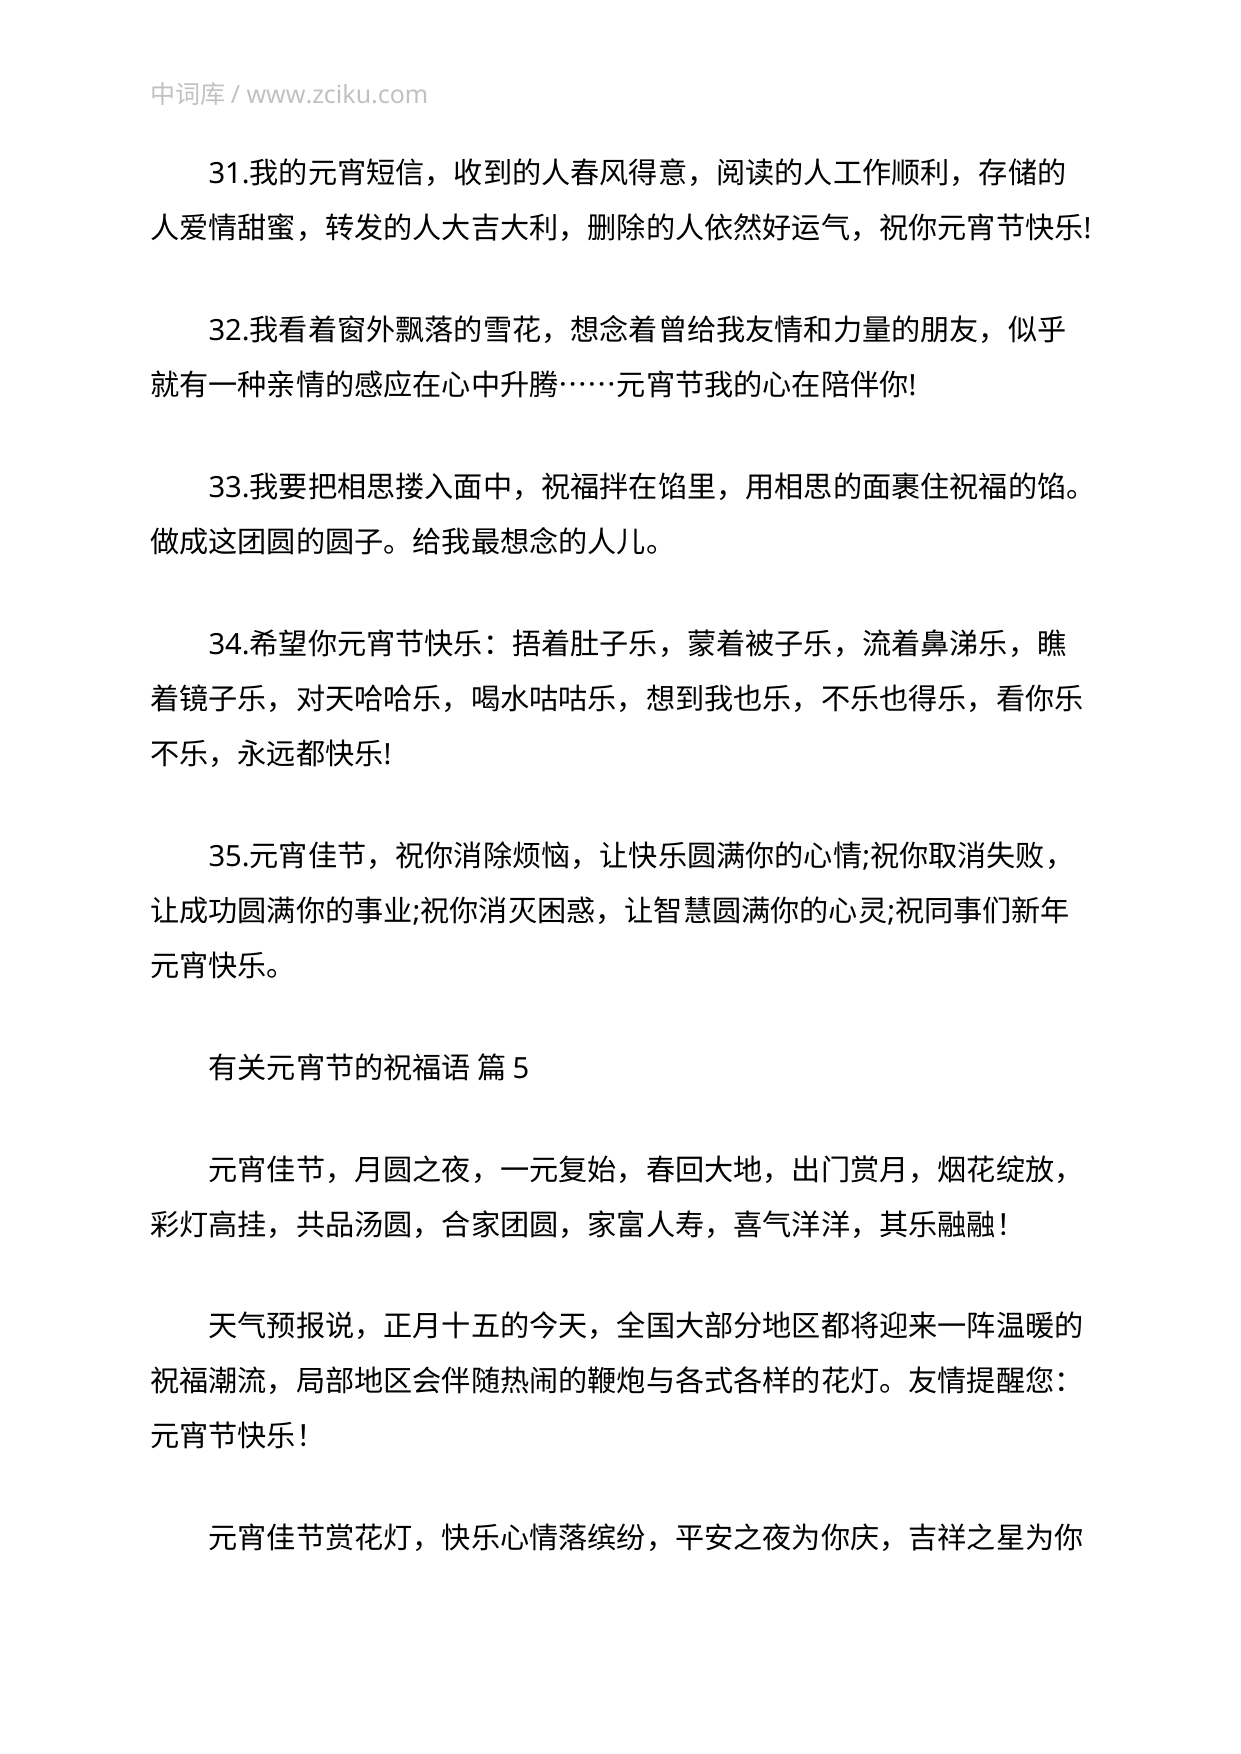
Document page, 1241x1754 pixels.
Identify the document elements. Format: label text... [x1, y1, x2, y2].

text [150, 1514, 1090, 1557]
text 35.元宵佳节，祝你消除烦恼，让快乐圆满你的心情;祝你取消失败，让成功圆满你的事业;祝你消灭困惑，让智慧圆满你的心灵;祝同事们新年元宵快乐。 [150, 833, 1090, 985]
text 元宵佳节，月圆之夜，一元复始，春回大地，出门赏月，烟花绽放，彩灯高挂，共品汤圆，合家团圆，家富人寿，喜气洋洋，其乐融融！ [150, 1146, 1090, 1243]
text 31.我的元宵短信，收到的人春风得意，阅读的人工作顺利，存储的人爱情甜蜜，转发的人大吉大利，删除的人依然好运气，祝你元宵节快乐! [150, 150, 1090, 247]
text 33.我要把相思搂入面中，祝福拌在馅里，用相思的面裹住祝福的馅。做成这团圆的圆子。给我最想念的人儿。 [150, 464, 1090, 561]
text 34.希望你元宵节快乐：捂着肚子乐，蒙着被子乐，流着鼻涕乐，瞧着镜子乐，对天哈哈乐，喝水咕咕乐，想到我也乐，不乐也得乐，看你乐不乐，永远都快乐! [150, 621, 1090, 773]
text 32.我看着窗外飘落的雪花，想念着曾给我友情和力量的朋友，似乎就有一种亲情的感应在心中升腾……元宵节我的心在陪伴你! [150, 307, 1090, 404]
text 有关元宵节的祝福语 篇5 [150, 1044, 1090, 1087]
text 天气预报说，正月十五的今天，全国大部分地区都将迎来一阵温暖的祝福潮流，局部地区会伴随热闹的鞭炮与各式各样的花灯。友情提醒您：元宵节快乐！ [150, 1303, 1090, 1455]
